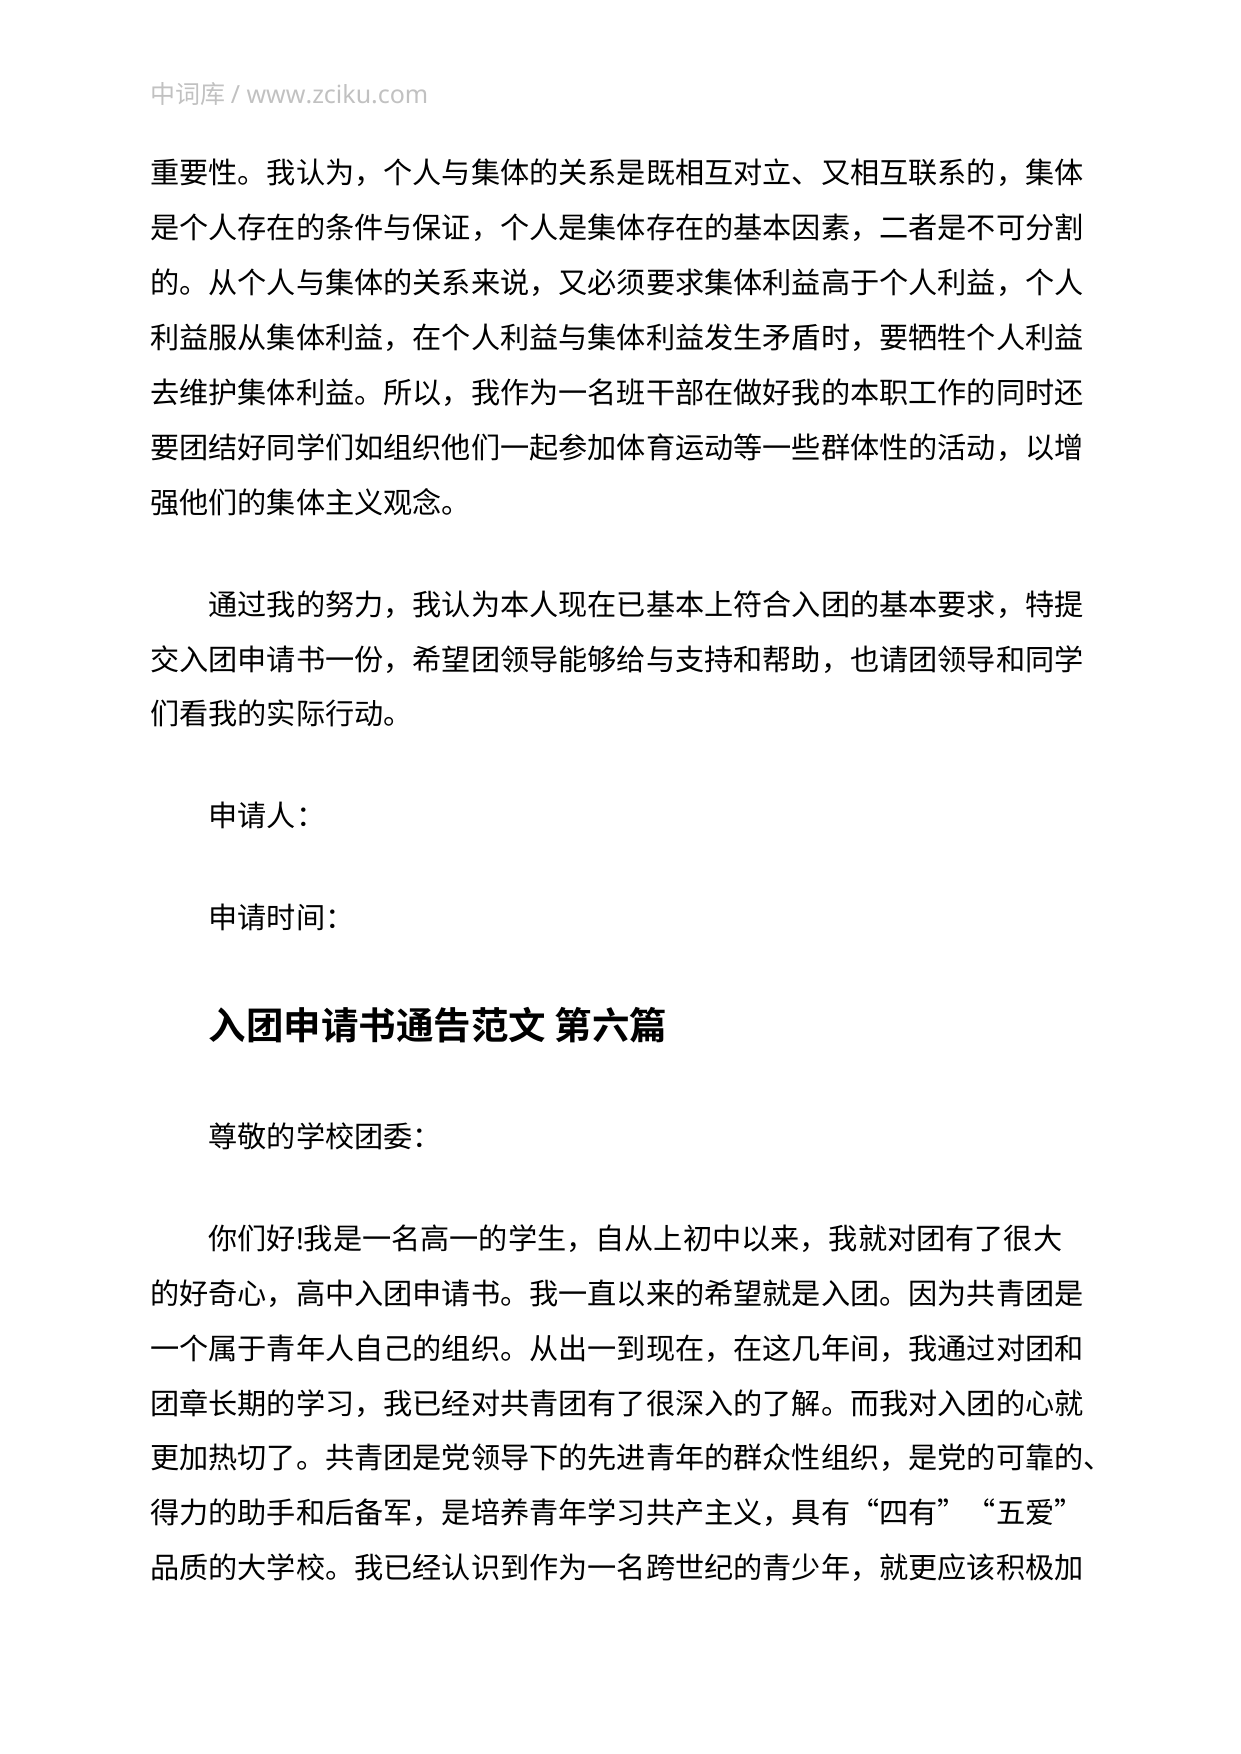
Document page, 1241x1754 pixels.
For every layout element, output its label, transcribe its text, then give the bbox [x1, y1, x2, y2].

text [150, 1215, 1090, 1587]
text 申请时间： [150, 894, 1090, 937]
text 通过我的努力，我认为本人现在已基本上符合入团的基本要求，特提交入团申请书一份，希望团领导能够给与支持和帮助，也请团领导和同学们看我的实际行动。 [150, 581, 1090, 733]
text 尊敬的学校团委： [150, 1114, 1090, 1156]
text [150, 150, 1090, 522]
text 申请人： [150, 793, 1090, 835]
text 入团申请书通告范文 第六篇 [150, 996, 1090, 1051]
